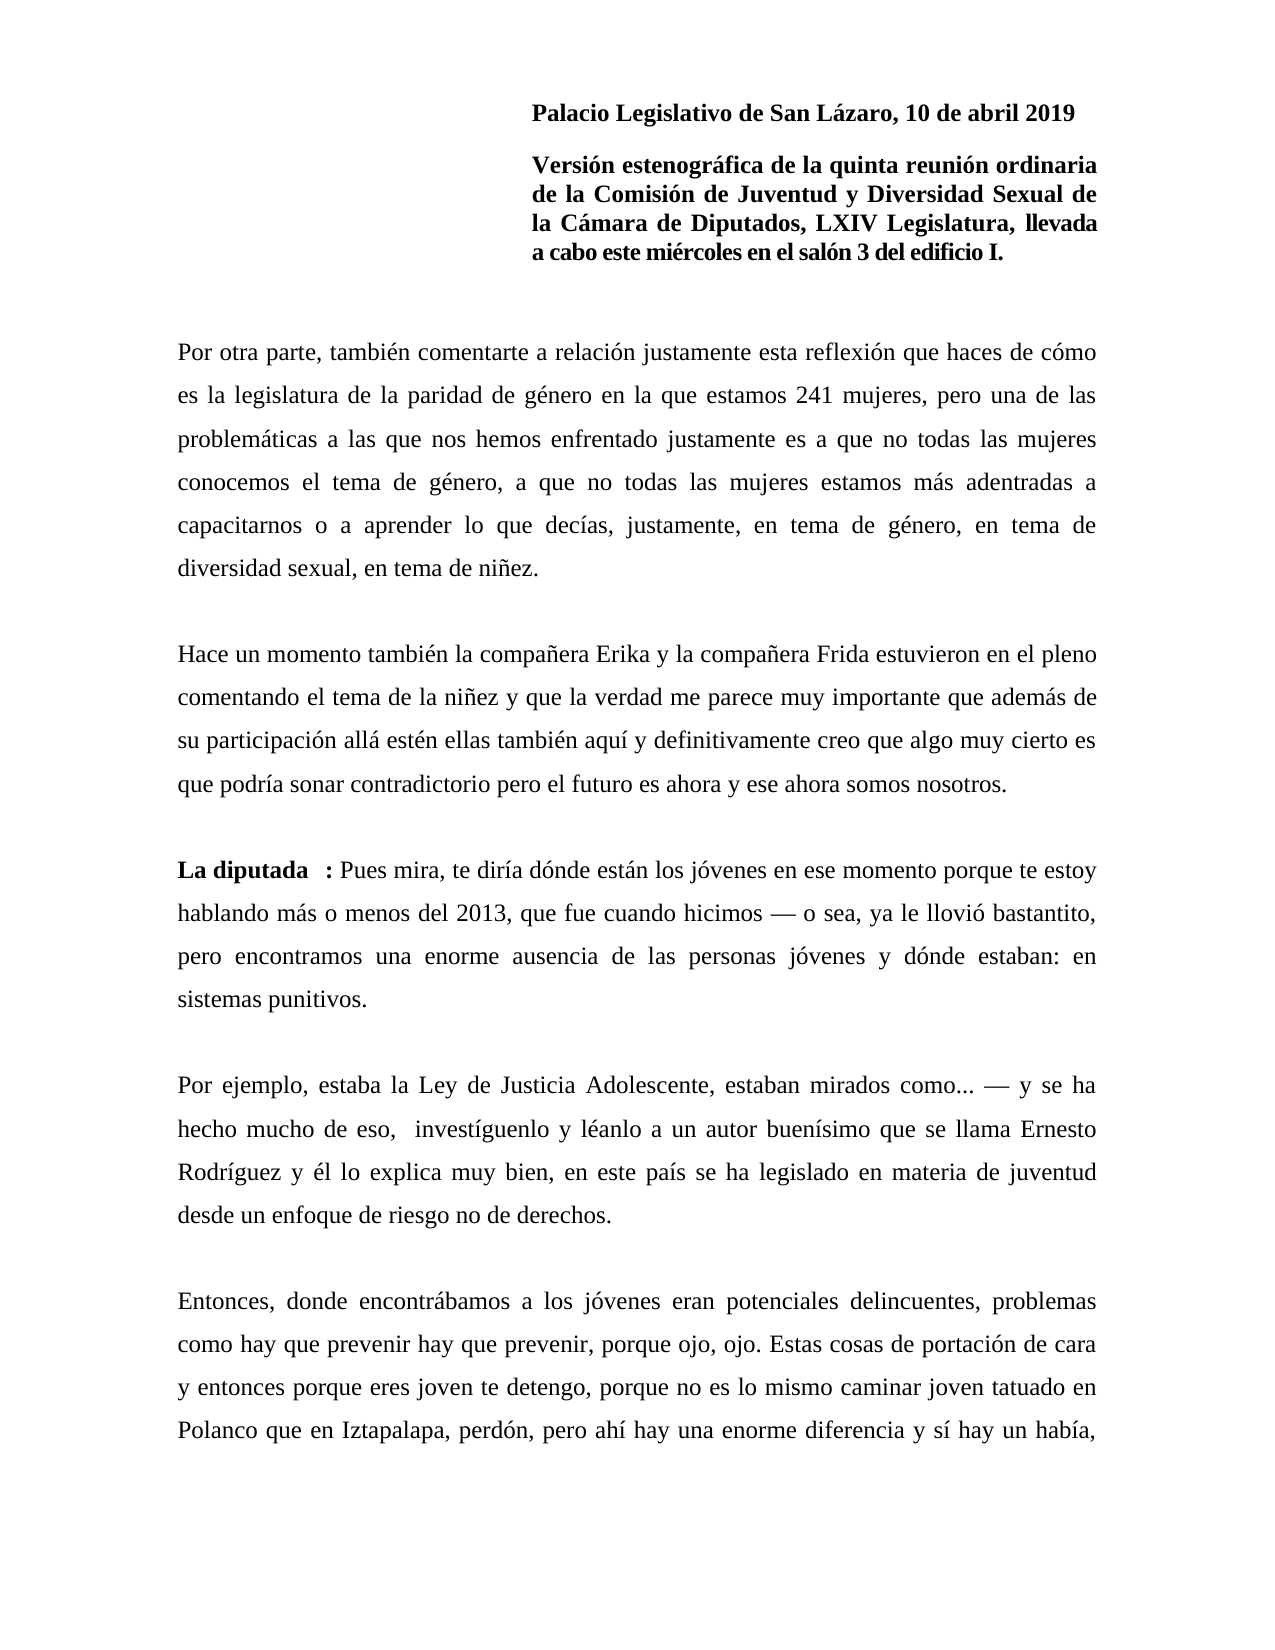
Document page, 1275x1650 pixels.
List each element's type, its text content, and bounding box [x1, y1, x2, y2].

text La diputada : Pues mira, te diría dónde están los jóvenes en ese momento porque te estoy hablando más o menos del 2013, que fue cuando hicimos — o sea, ya le llovió bastantito, pero encontramos una enorme ausencia de las personas jóvenes y dónde estaban: en sistemas punitivos. [177, 855, 1098, 1013]
text Por ejemplo, estaba la Ley de Justicia Adolescente, estaban mirados como... — y se ha hecho mucho de eso, investíguenlo y léanlo a un autor buenísimo que se llama Ernesto Rodríguez y él lo explica muy bien, en este país se ha legislado en materia de juventud desde un enfoque de riesgo no de derechos. [177, 1071, 1098, 1229]
text Por otra parte, también comentarte a relación justamente esta reflexión que haces de cómo es la legislatura de la paridad de género en la que estamos 241 mujeres, pero una de las problemáticas a las que nos hemos enfrentado justamente es a que no todas las mujeres conocemos el tema de género, a que no todas las mujeres estamos más adentradas a capacitarnos o a aprender lo que decías, justamente, en tema de género, en tema de diversidad sexual, en tema de niñez. [177, 337, 1098, 582]
text Hace un momento también la compañera Erika y la compañera Frida estuvieron en el pleno comentando el tema de la niñez y que la verdad me parece muy importante que además de su participación allá estén ellas también aquí y definitivamente creo que algo muy cierto es que podría sonar contradictorio pero el futuro es ahora y ese ahora somos nosotros. [177, 639, 1098, 797]
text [177, 1286, 1098, 1444]
